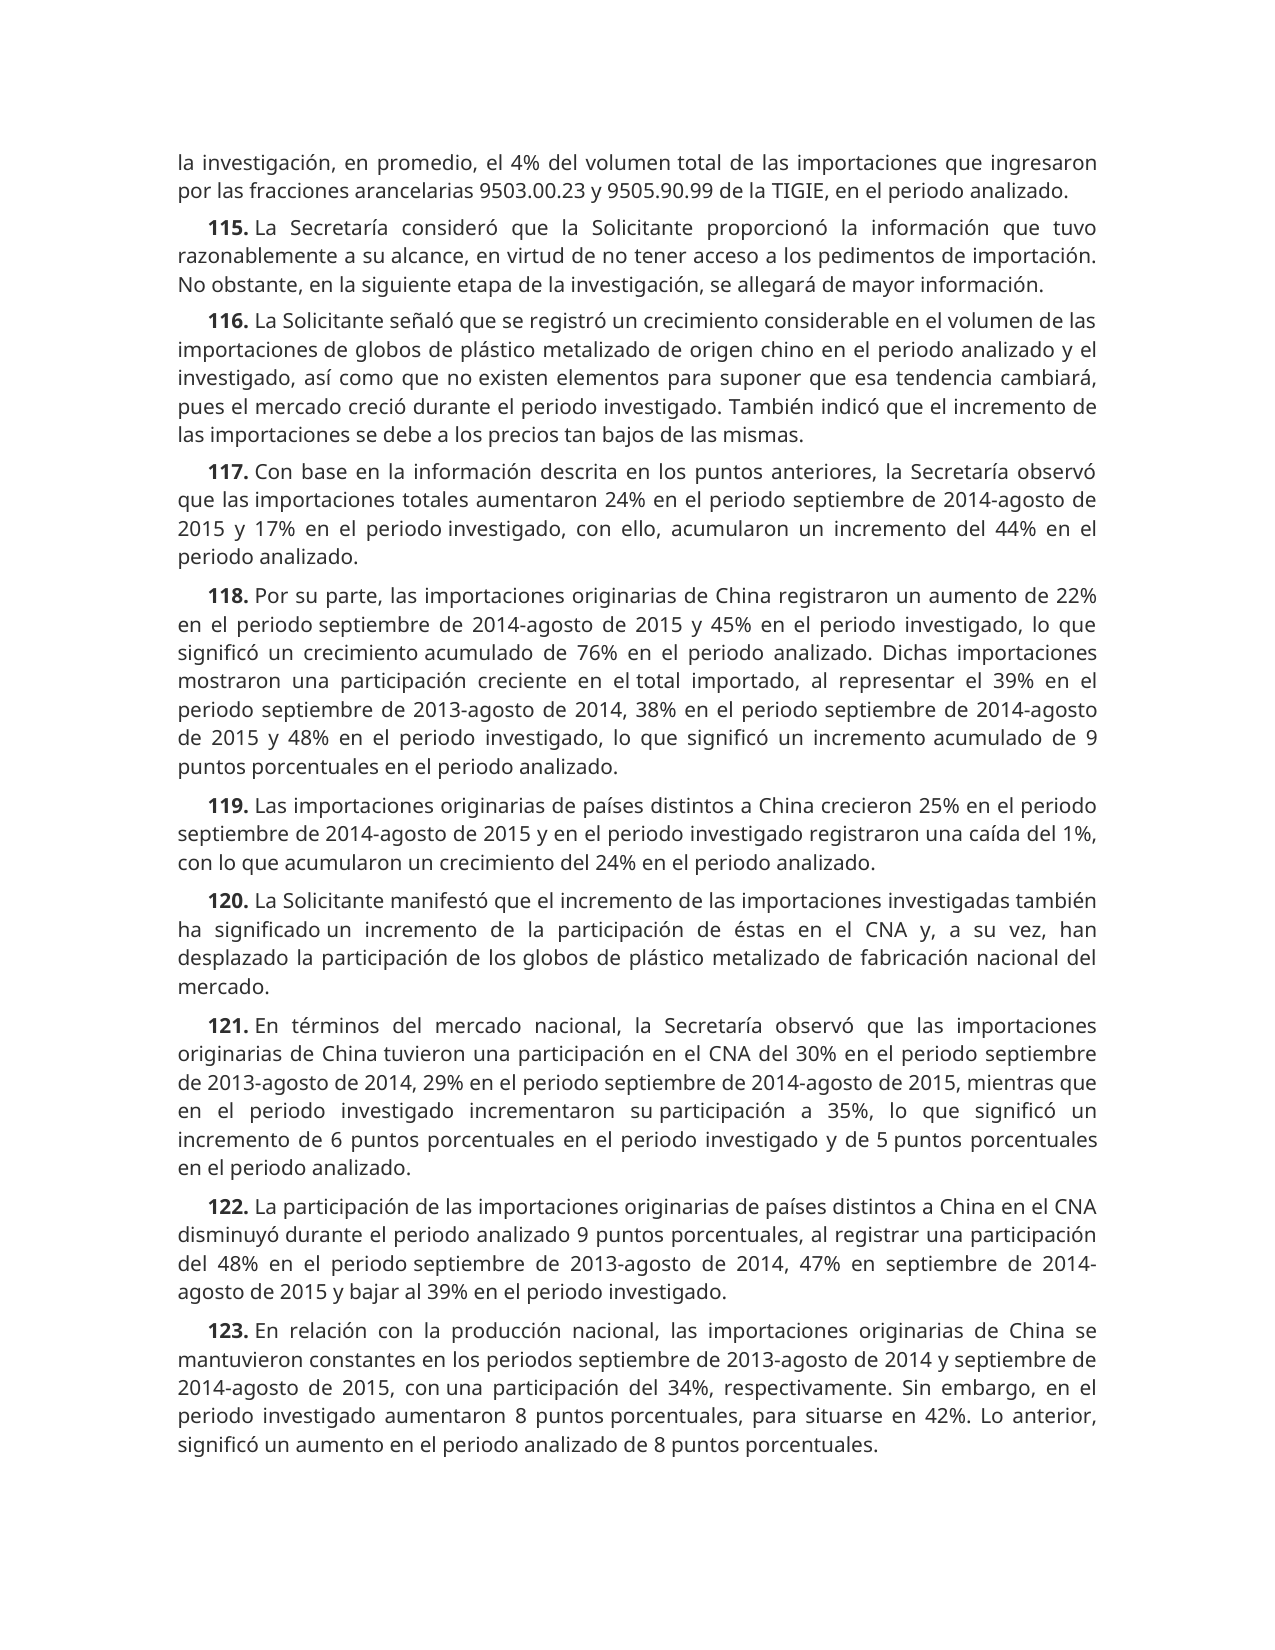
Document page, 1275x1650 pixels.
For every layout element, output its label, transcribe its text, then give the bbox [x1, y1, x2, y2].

text 121. En términos del mercado nacional, la Secretaría observó que las importaciones originarias de China tuvieron una participación en el CNA del 30% en el periodo septiembre de 2013-agosto de 2014, 29% en el periodo septiembre de 2014-agosto de 2015, mientras que en el periodo investigado incrementaron su participación a 35%, lo que significó un incremento de 6 puntos porcentuales en el periodo investigado y de 5 puntos porcentuales en el periodo analizado. [177, 1011, 1098, 1182]
text 118. Por su parte, las importaciones originarias de China registraron un aumento de 22% en el periodo septiembre de 2014-agosto de 2015 y 45% en el periodo investigado, lo que significó un crecimiento acumulado de 76% en el periodo analizado. Dichas importaciones mostraron una participación creciente en el total importado, al representar el 39% en el periodo septiembre de 2013-agosto de 2014, 38% en el periodo septiembre de 2014-agosto de 2015 y 48% en el periodo investigado, lo que significó un incremento acumulado de 9 puntos porcentuales en el periodo analizado. [177, 581, 1098, 780]
text 117. Con base en la información descrita en los puntos anteriores, la Secretaría observó que las importaciones totales aumentaron 24% en el periodo septiembre de 2014-agosto de 2015 y 17% en el periodo investigado, con ello, acumularon un incremento del 44% en el periodo analizado. [177, 457, 1098, 571]
text 119. Las importaciones originarias de países distintos a China crecieron 25% en el periodo septiembre de 2014-agosto de 2015 y en el periodo investigado registraron una caída del 1%, con lo que acumularon un crecimiento del 24% en el periodo analizado. [177, 791, 1098, 876]
text 122. La participación de las importaciones originarias de países distintos a China en el CNA disminuyó durante el periodo analizado 9 puntos porcentuales, al registrar una participación del 48% en el periodo septiembre de 2013-agosto de 2014, 47% en septiembre de 2014-agosto de 2015 y bajar al 39% en el periodo investigado. [177, 1192, 1098, 1306]
text 120. La Solicitante manifestó que el incremento de las importaciones investigadas también ha significado un incremento de la participación de éstas en el CNA y, a su vez, han desplazado la participación de los globos de plástico metalizado de fabricación nacional del mercado. [177, 887, 1098, 1000]
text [177, 148, 1098, 204]
text 115. La Secretaría consideró que la Solicitante proporcionó la información que tuvo razonablemente a su alcance, en virtud de no tener acceso a los pedimentos de importación. No obstante, en la siguiente etapa de la investigación, se allegará de mayor información. [177, 213, 1098, 298]
text 116. La Solicitante señaló que se registró un crecimiento considerable en el volumen de las importaciones de globos de plástico metalizado de origen chino en el periodo analizado y el investigado, así como que no existen elementos para suponer que esa tendencia cambiará, pues el mercado creció durante el periodo investigado. También indicó que el incremento de las importaciones se debe a los precios tan bajos de las mismas. [177, 306, 1098, 449]
text 123. En relación con la producción nacional, las importaciones originarias de China se mantuvieron constantes en los periodos septiembre de 2013-agosto de 2014 y septiembre de 2014-agosto de 2015, con una participación del 34%, respectivamente. Sin embargo, en el periodo investigado aumentaron 8 puntos porcentuales, para situarse en 42%. Lo anterior, significó un aumento en el periodo analizado de 8 puntos porcentuales. [177, 1316, 1098, 1458]
